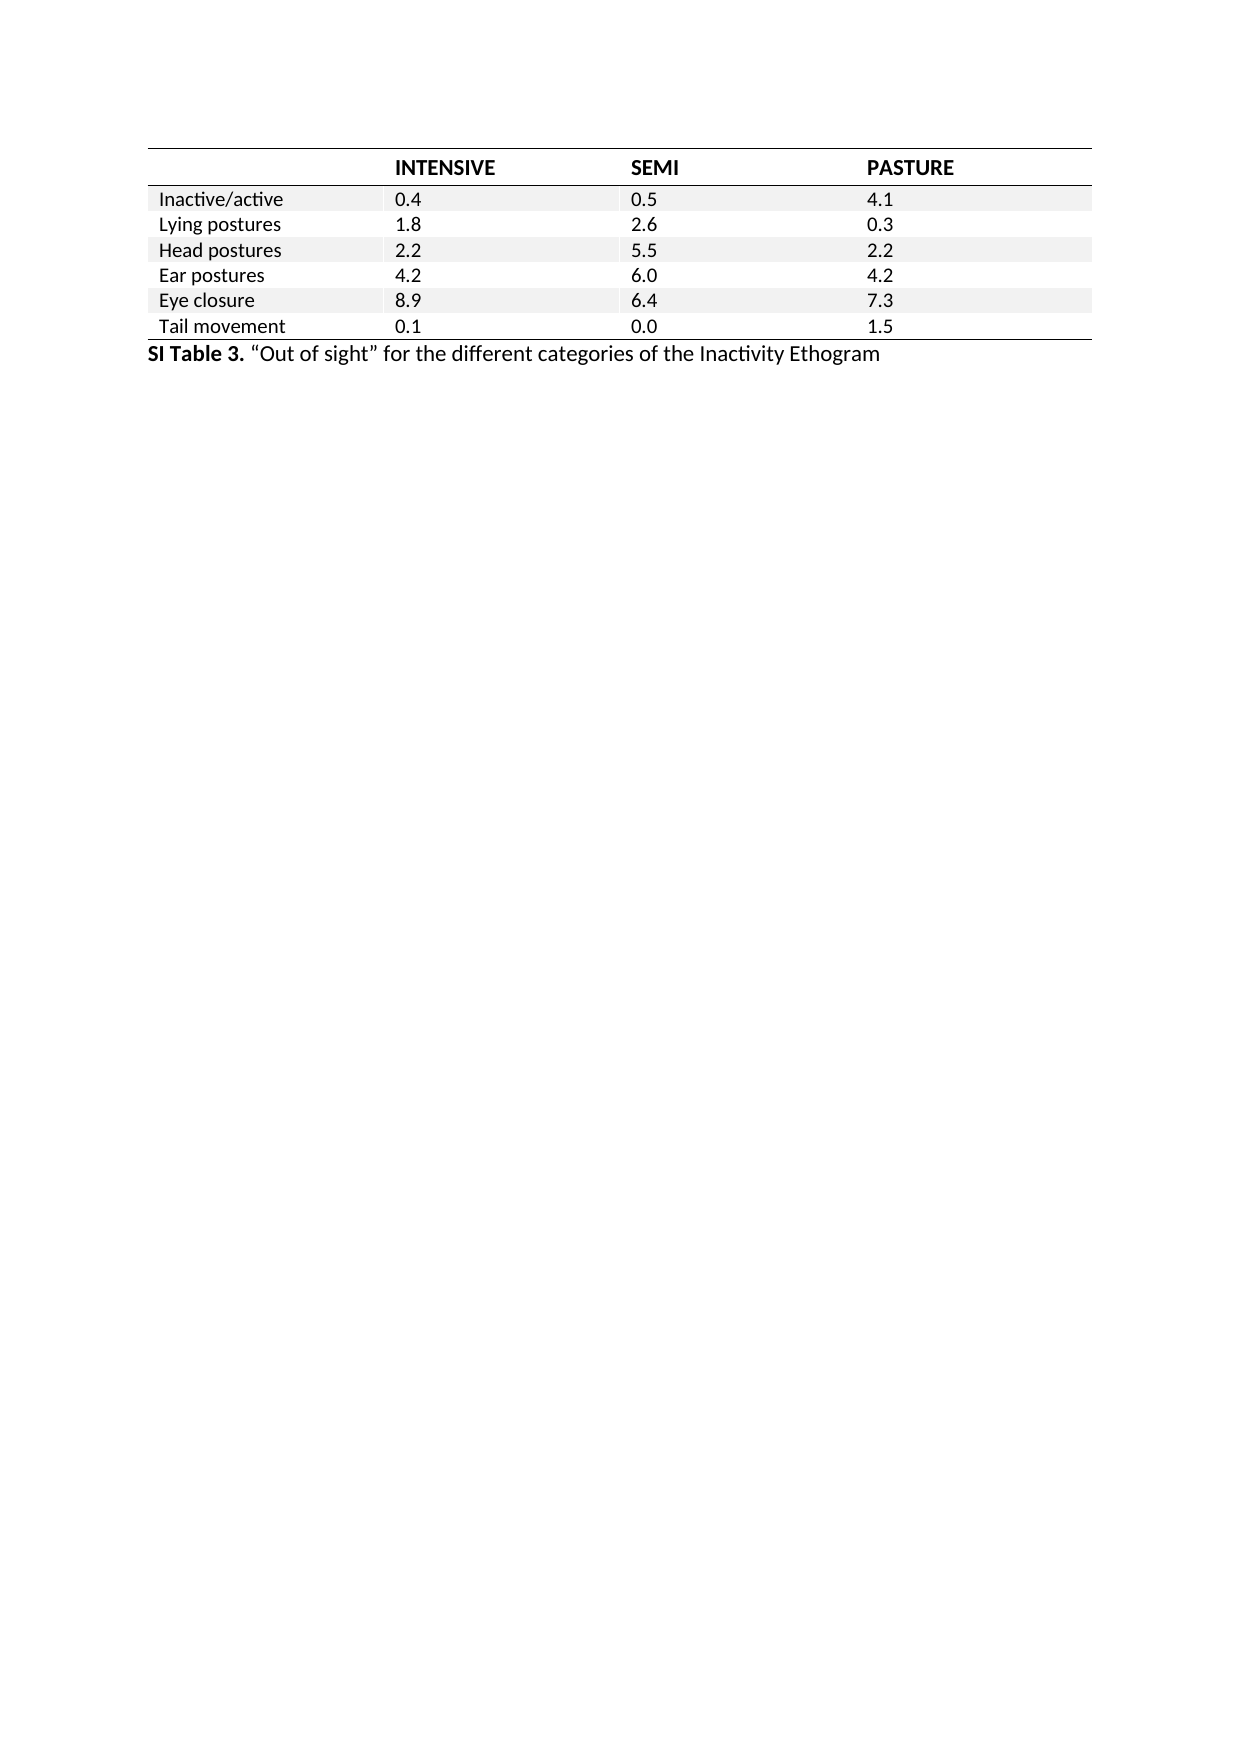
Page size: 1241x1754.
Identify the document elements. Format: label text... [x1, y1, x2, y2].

table_cell 4.2 [856, 262, 1092, 288]
table_cell Inactive/active [148, 186, 383, 211]
text SI Table 3. “Out of sight” for the different categories of the Inactivity Ethogram [148, 339, 1093, 368]
table_header INTENSIVE [384, 149, 619, 185]
table_cell 0.0 [620, 313, 856, 338]
table_cell 0.4 [384, 186, 619, 211]
table_cell 4.2 [384, 262, 619, 288]
table_cell 6.0 [620, 262, 856, 288]
table_cell 6.4 [620, 288, 856, 313]
table_header [148, 149, 383, 185]
table_cell 8.9 [384, 288, 619, 313]
table_cell Lying postures [148, 211, 383, 237]
table_header SEMI [620, 149, 856, 185]
table_cell 1.5 [856, 313, 1092, 338]
table_cell 2.6 [620, 211, 856, 237]
table_cell 7.3 [856, 288, 1092, 313]
table_cell 0.5 [620, 186, 856, 211]
table_cell 1.8 [384, 211, 619, 237]
table_cell 0.3 [856, 211, 1092, 237]
table_cell 2.2 [856, 237, 1092, 262]
table_cell 2.2 [384, 237, 619, 262]
table_cell Eye closure [148, 288, 383, 313]
table_header PASTURE [856, 149, 1092, 185]
table_cell 0.1 [384, 313, 619, 338]
table_cell Ear postures [148, 262, 383, 288]
table_cell Head postures [148, 237, 383, 262]
table_cell 5.5 [620, 237, 856, 262]
table_cell 4.1 [856, 186, 1092, 211]
table_cell Tail movement [148, 313, 383, 338]
